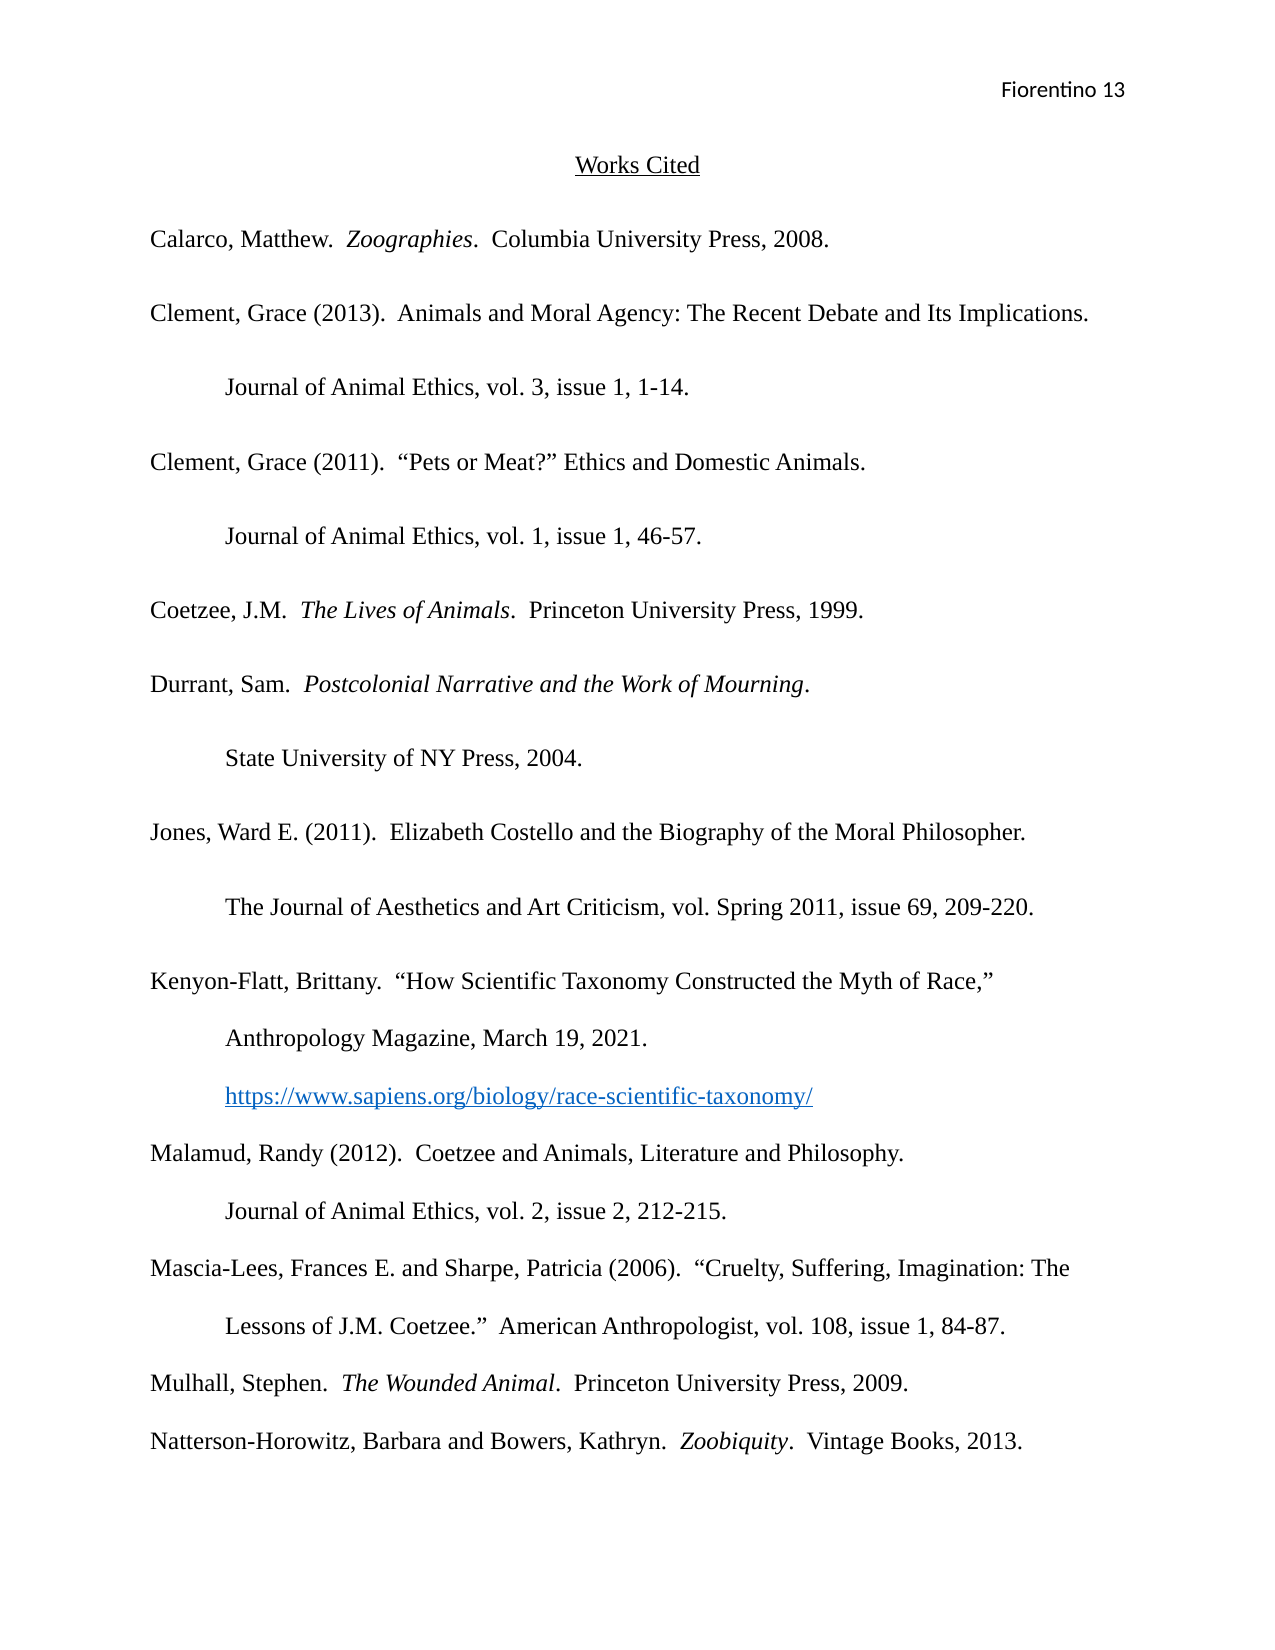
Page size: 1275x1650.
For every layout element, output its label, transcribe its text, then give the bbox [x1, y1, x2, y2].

text Clement, Grace (2013). Animals and Moral Agency: The Recent Debate and Its Implications. [150, 298, 1125, 327]
text Coetzee, J.M. The Lives of Animals. Princeton University Press, 1999. [150, 595, 1125, 624]
text Durrant, Sam. Postcolonial Narrative and the Work of Mourning. [150, 669, 1125, 698]
text Journal of Animal Ethics, vol. 3, issue 1, 1-14. [150, 372, 1125, 401]
text Journal of Animal Ethics, vol. 2, issue 2, 212-215. [150, 1196, 1125, 1224]
text https://www.sapiens.org/biology/race-scientific-taxonomy/ [225, 1081, 1125, 1109]
text Malamud, Randy (2012). Coetzee and Animals, Literature and Philosophy. [150, 1138, 1125, 1167]
text Jones, Ward E. (2011). Elizabeth Costello and the Biography of the Moral Philosopher. [150, 817, 1125, 846]
text Anthropology Magazine, March 19, 2021. [225, 1023, 1125, 1052]
text Natterson-Horowitz, Barbara and Bowers, Kathryn. Zoobiquity. Vintage Books, 2013. [150, 1426, 1125, 1454]
text Kenyon-Flatt, Brittany. “How Scientific Taxonomy Constructed the Myth of Race,” [150, 966, 1125, 994]
text Calarco, Matthew. Zoographies. Columbia University Press, 2008. [150, 224, 1125, 253]
text Journal of Animal Ethics, vol. 1, issue 1, 46-57. [150, 521, 1125, 549]
text Clement, Grace (2011). “Pets or Meat?” Ethics and Domestic Animals. [150, 447, 1125, 475]
text The Journal of Aesthetics and Art Criticism, vol. Spring 2011, issue 69, 209-220. [150, 892, 1125, 920]
text Mulhall, Stephen. The Wounded Animal. Princeton University Press, 2009. [150, 1368, 1125, 1397]
text State University of NY Press, 2004. [150, 743, 1125, 772]
text Works Cited [150, 150, 1125, 179]
text Mascia-Lees, Frances E. and Sharpe, Patricia (2006). “Cruelty, Suffering, Imagination: The Lessons of J.M. Coetzee.” American Anthropologist, vol. 108, issue 1, 84-87. [150, 1253, 1125, 1339]
